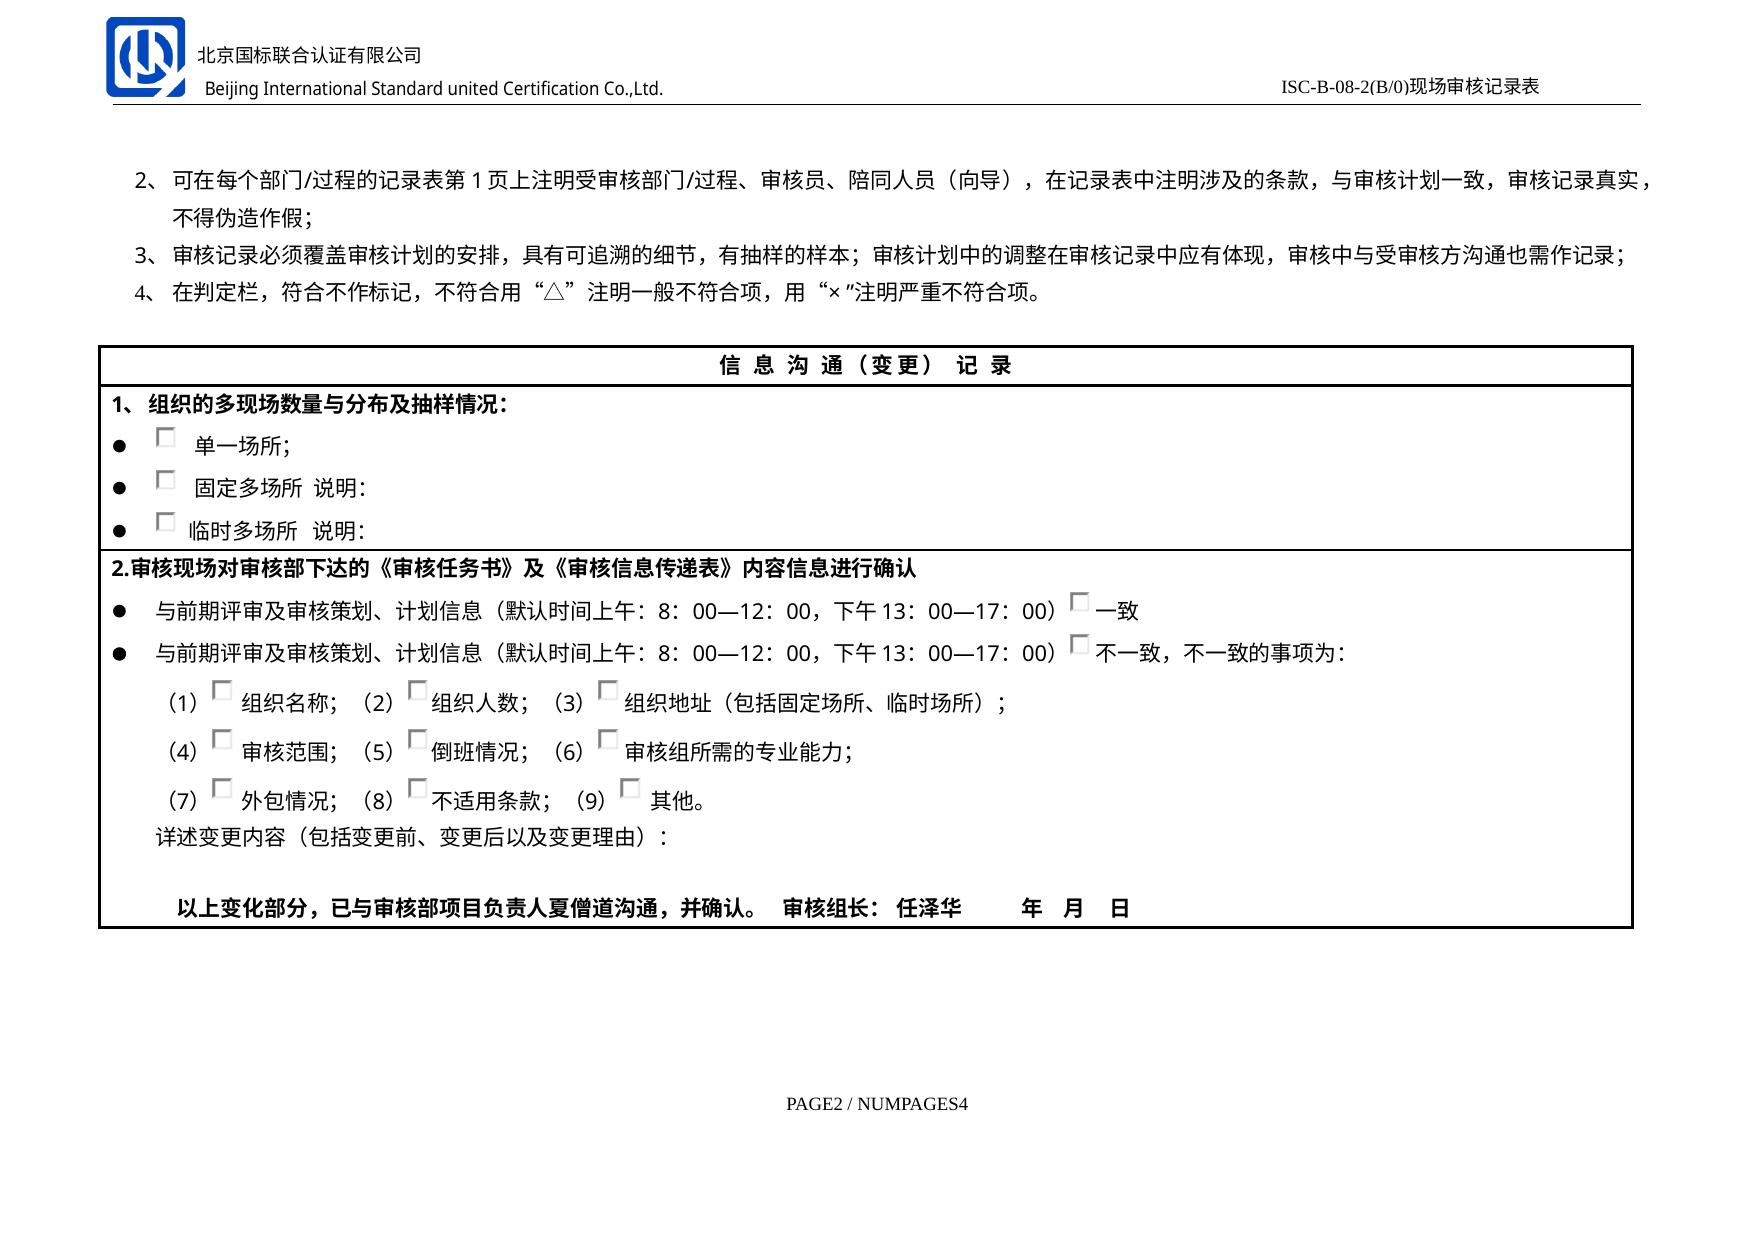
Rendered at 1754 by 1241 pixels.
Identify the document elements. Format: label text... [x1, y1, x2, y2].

picture [106, 17, 186, 97]
list 审核记录必须覆盖审核计划的安排，具有可追溯的细节，有抽样的样本；审核计划中的调整在审核记录中应有体现，审核中与受审核方沟通也需作记录； [134, 238, 1641, 270]
table_header 信 息 沟 通（变更） 记 录 [101, 348, 1631, 383]
list 可在每个部门/过程的记录表第1页上注明受审核部门/过程、审核员、陪同人员（向导），在记录表中注明涉及的条款，与审核计划一致，审核记录真实，不得伪造作假； [134, 163, 1641, 233]
table_cell 组织的多现场数量与分布及抽样情况： 单一场所； 固定多场所 说明： 临时多场所 说明： [101, 387, 1631, 549]
list 在判定栏，符合不作标记，不符合用“△”注明一般不符合项，用“× ”注明严重不符合项。 [134, 275, 1676, 307]
table_cell 2.审核现场对审核部下达的《审核任务书》及《审核信息传递表》内容信息进行确认 与前期评审及审核策划、计划信息（默认时间上午：8：00—12：00，下午13：00—17：00）一致 与前期评审及审核策划、计划信息（默认时间上午：8：00—12：00，下午13：00—17：00）不一致，不一致的事项为： （1）组织名称；（2）组织人数；（3）组织地址（包括固定场所、临时场所）； （4）审核范围；（5）倒班情况；（6）审核组所需的专业能力； （7）外包情况；（8）不适用条款；（9）其他。 详述变更内容（包括变更前、变更后以及变更理由）： 以上变化部分，已与审核部项目负责人夏僧道沟通，并确认。 审核组长： 任泽华 年 月 日 [101, 551, 1631, 926]
